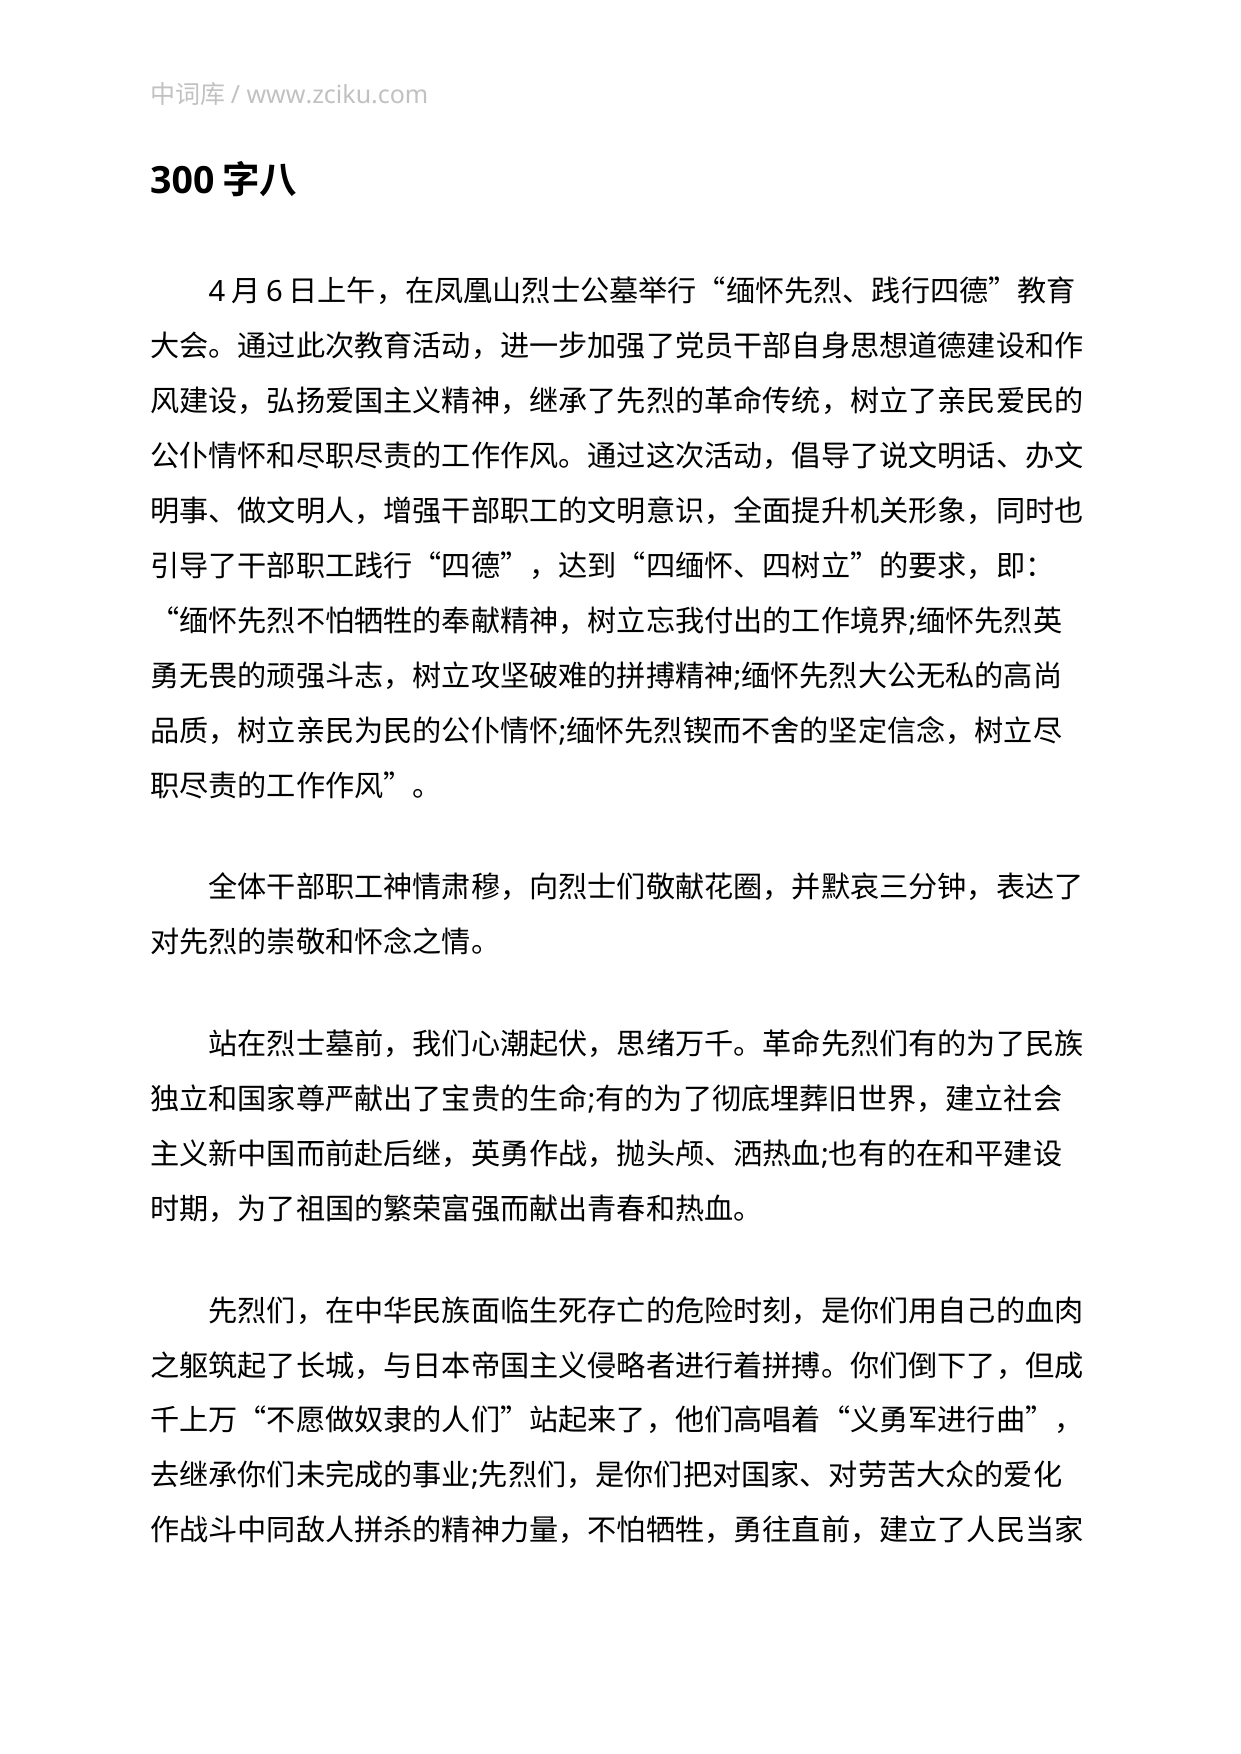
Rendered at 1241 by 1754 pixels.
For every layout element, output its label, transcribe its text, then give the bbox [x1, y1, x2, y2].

text 全体干部职工神情肃穆，向烈士们敬献花圈，并默哀三分钟，表达了对先烈的崇敬和怀念之情。 [150, 864, 1090, 961]
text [150, 150, 1090, 204]
text 站在烈士墓前，我们心潮起伏，思绪万千。革命先烈们有的为了民族独立和国家尊严献出了宝贵的生命;有的为了彻底埋葬旧世界，建立社会主义新中国而前赴后继，英勇作战，抛头颅、洒热血;也有的在和平建设时期，为了祖国的繁荣富强而献出青春和热血。 [150, 1021, 1090, 1228]
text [150, 1287, 1090, 1549]
text 4月6日上午，在凤凰山烈士公墓举行“缅怀先烈、践行四德”教育大会。通过此次教育活动，进一步加强了党员干部自身思想道德建设和作风建设，弘扬爱国主义精神，继承了先烈的革命传统，树立了亲民爱民的公仆情怀和尽职尽责的工作作风。通过这次活动，倡导了说文明话、办文明事、做文明人，增强干部职工的文明意识，全面提升机关形象，同时也引导了干部职工践行“四德”，达到“四缅怀、四树立”的要求，即：“缅怀先烈不怕牺牲的奉献精神，树立忘我付出的工作境界;缅怀先烈英勇无畏的顽强斗志，树立攻坚破难的拼搏精神;缅怀先烈大公无私的高尚品质，树立亲民为民的公仆情怀;缅怀先烈锲而不舍的坚定信念，树立尽职尽责的工作作风”。 [150, 268, 1090, 804]
